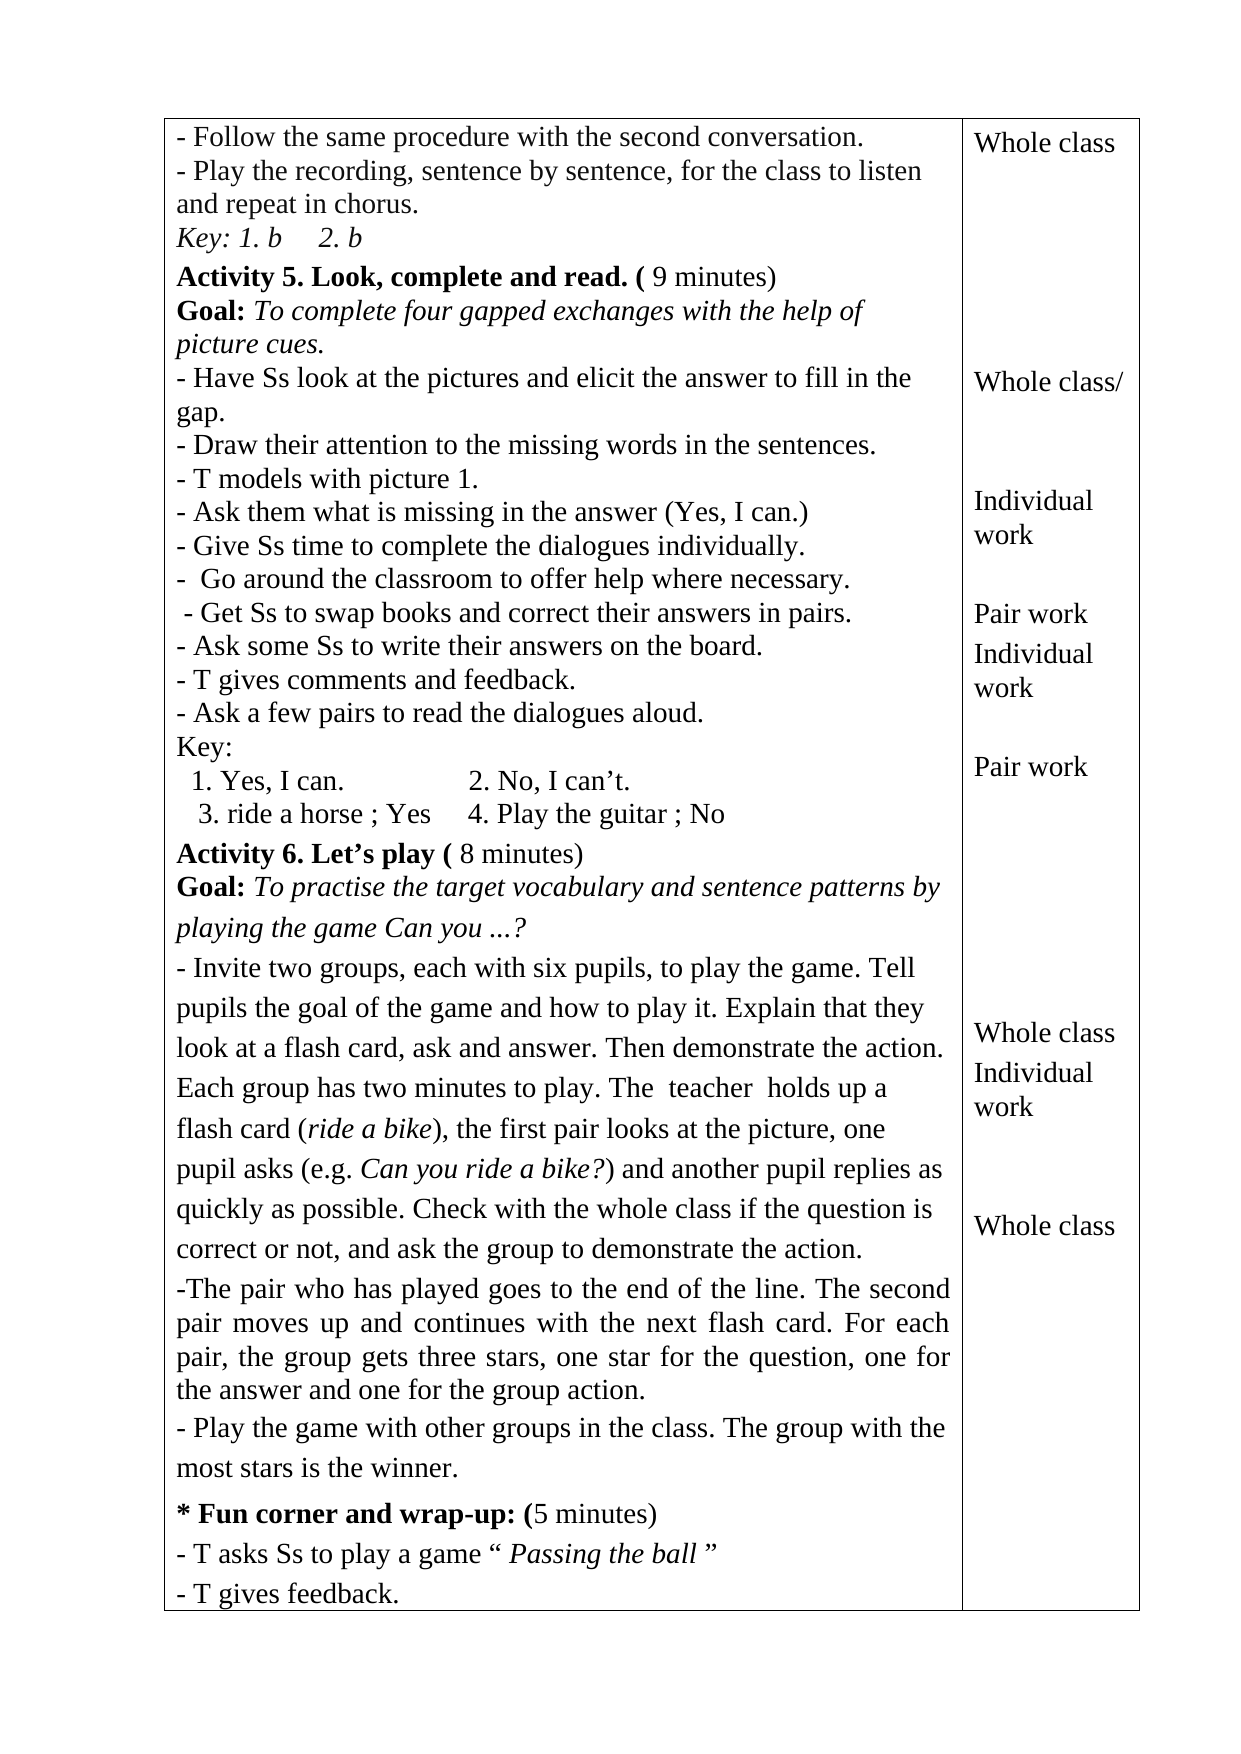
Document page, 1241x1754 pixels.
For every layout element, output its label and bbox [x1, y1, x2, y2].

table_header [165, 119, 962, 1610]
table_header [963, 119, 1139, 1610]
